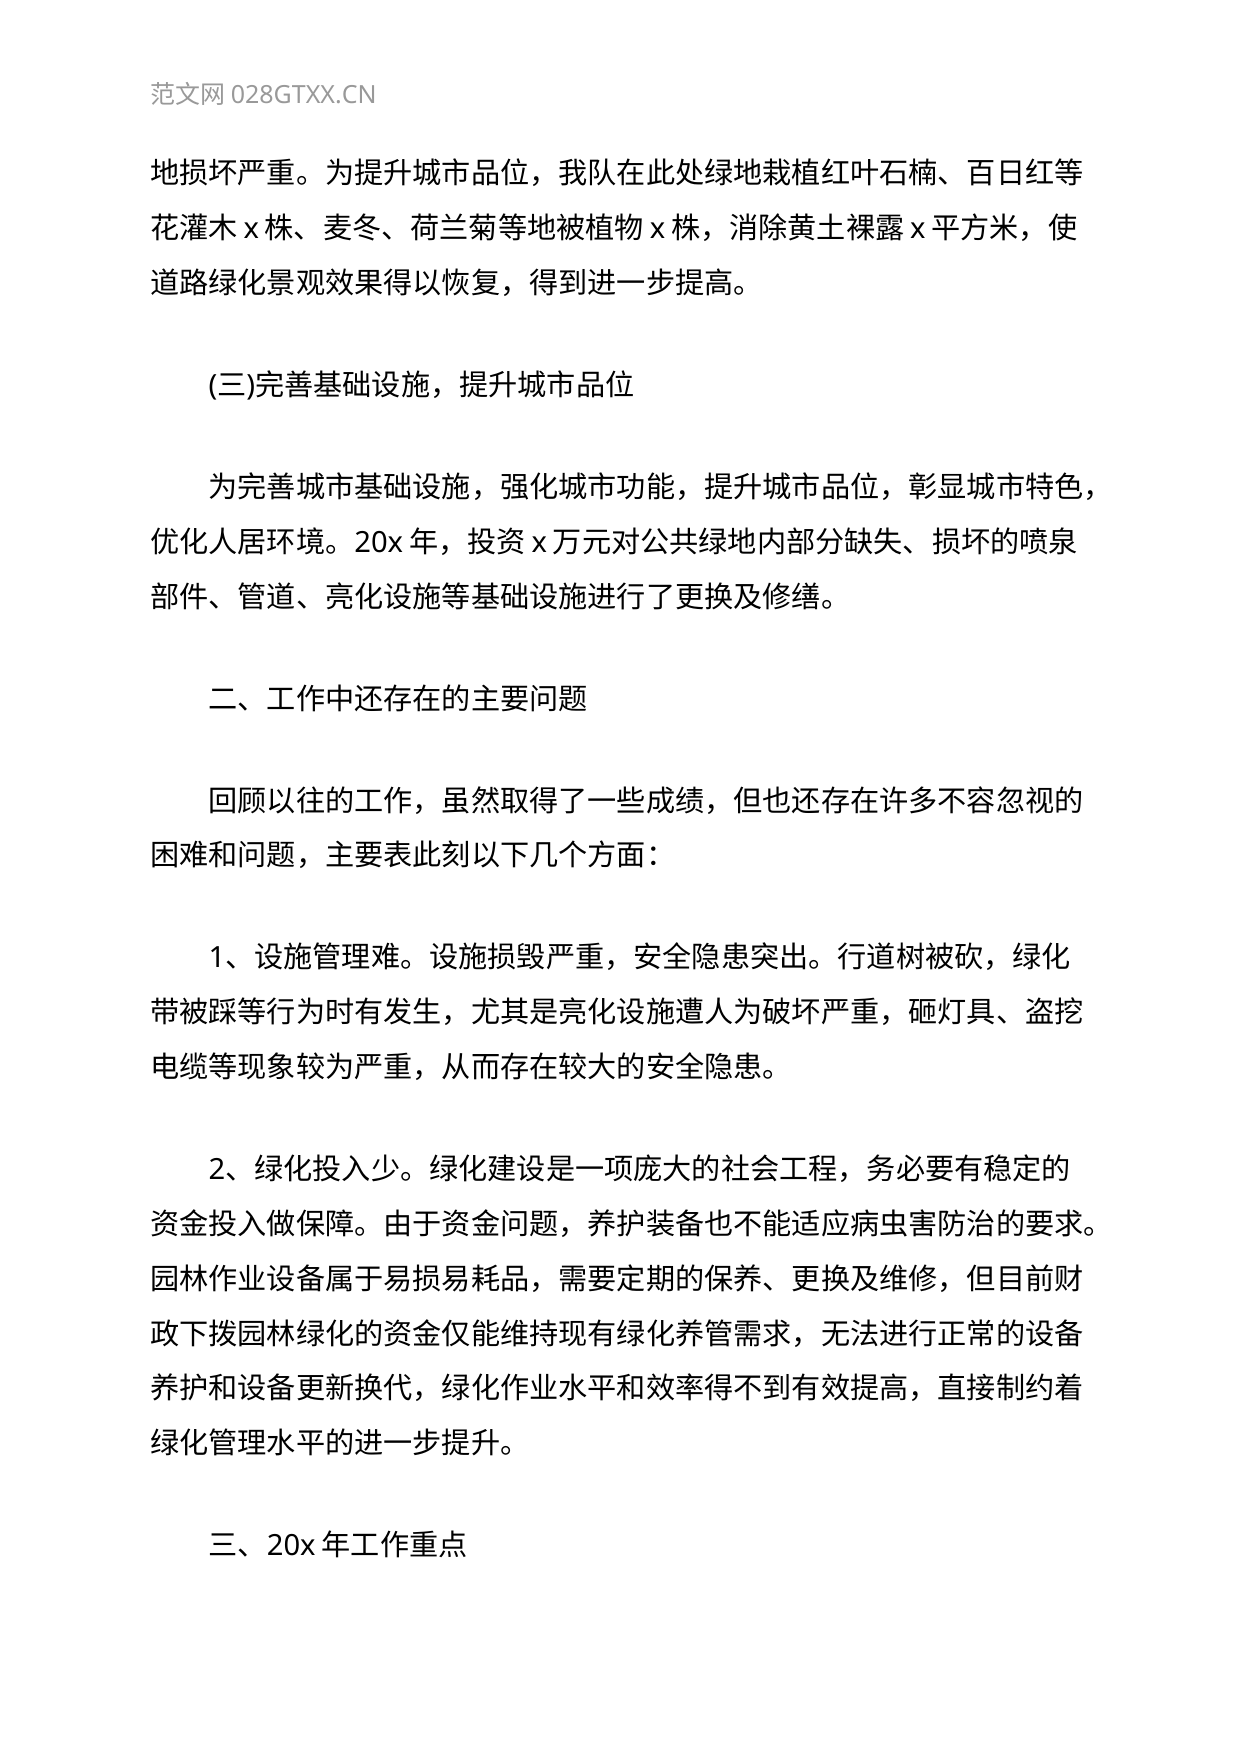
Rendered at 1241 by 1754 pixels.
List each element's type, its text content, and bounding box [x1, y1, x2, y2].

text 回顾以往的工作，虽然取得了一些成绩，但也还存在许多不容忽视的困难和问题，主要表此刻以下几个方面： [150, 777, 1090, 874]
text 为完善城市基础设施，强化城市功能，提升城市品位，彰显城市特色，优化人居环境。20x年，投资x万元对公共绿地内部分缺失、损坏的喷泉部件、管道、亮化设施等基础设施进行了更换及修缮。 [150, 464, 1090, 616]
text 三、20x年工作重点 [150, 1522, 1090, 1564]
text 1、设施管理难。设施损毁严重，安全隐患突出。行道树被砍，绿化带被踩等行为时有发生，尤其是亮化设施遭人为破坏严重，砸灯具、盗挖电缆等现象较为严重，从而存在较大的安全隐患。 [150, 934, 1090, 1086]
text (三)完善基础设施，提升城市品位 [150, 362, 1090, 404]
text 二、工作中还存在的主要问题 [150, 675, 1090, 718]
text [150, 150, 1090, 302]
text 2、绿化投入少。绿化建设是一项庞大的社会工程，务必要有稳定的资金投入做保障。由于资金问题，养护装备也不能适应病虫害防治的要求。园林作业设备属于易损易耗品，需要定期的保养、更换及维修，但目前财政下拨园林绿化的资金仅能维持现有绿化养管需求，无法进行正常的设备养护和设备更新换代，绿化作业水平和效率得不到有效提高，直接制约着绿化管理水平的进一步提升。 [150, 1145, 1090, 1462]
